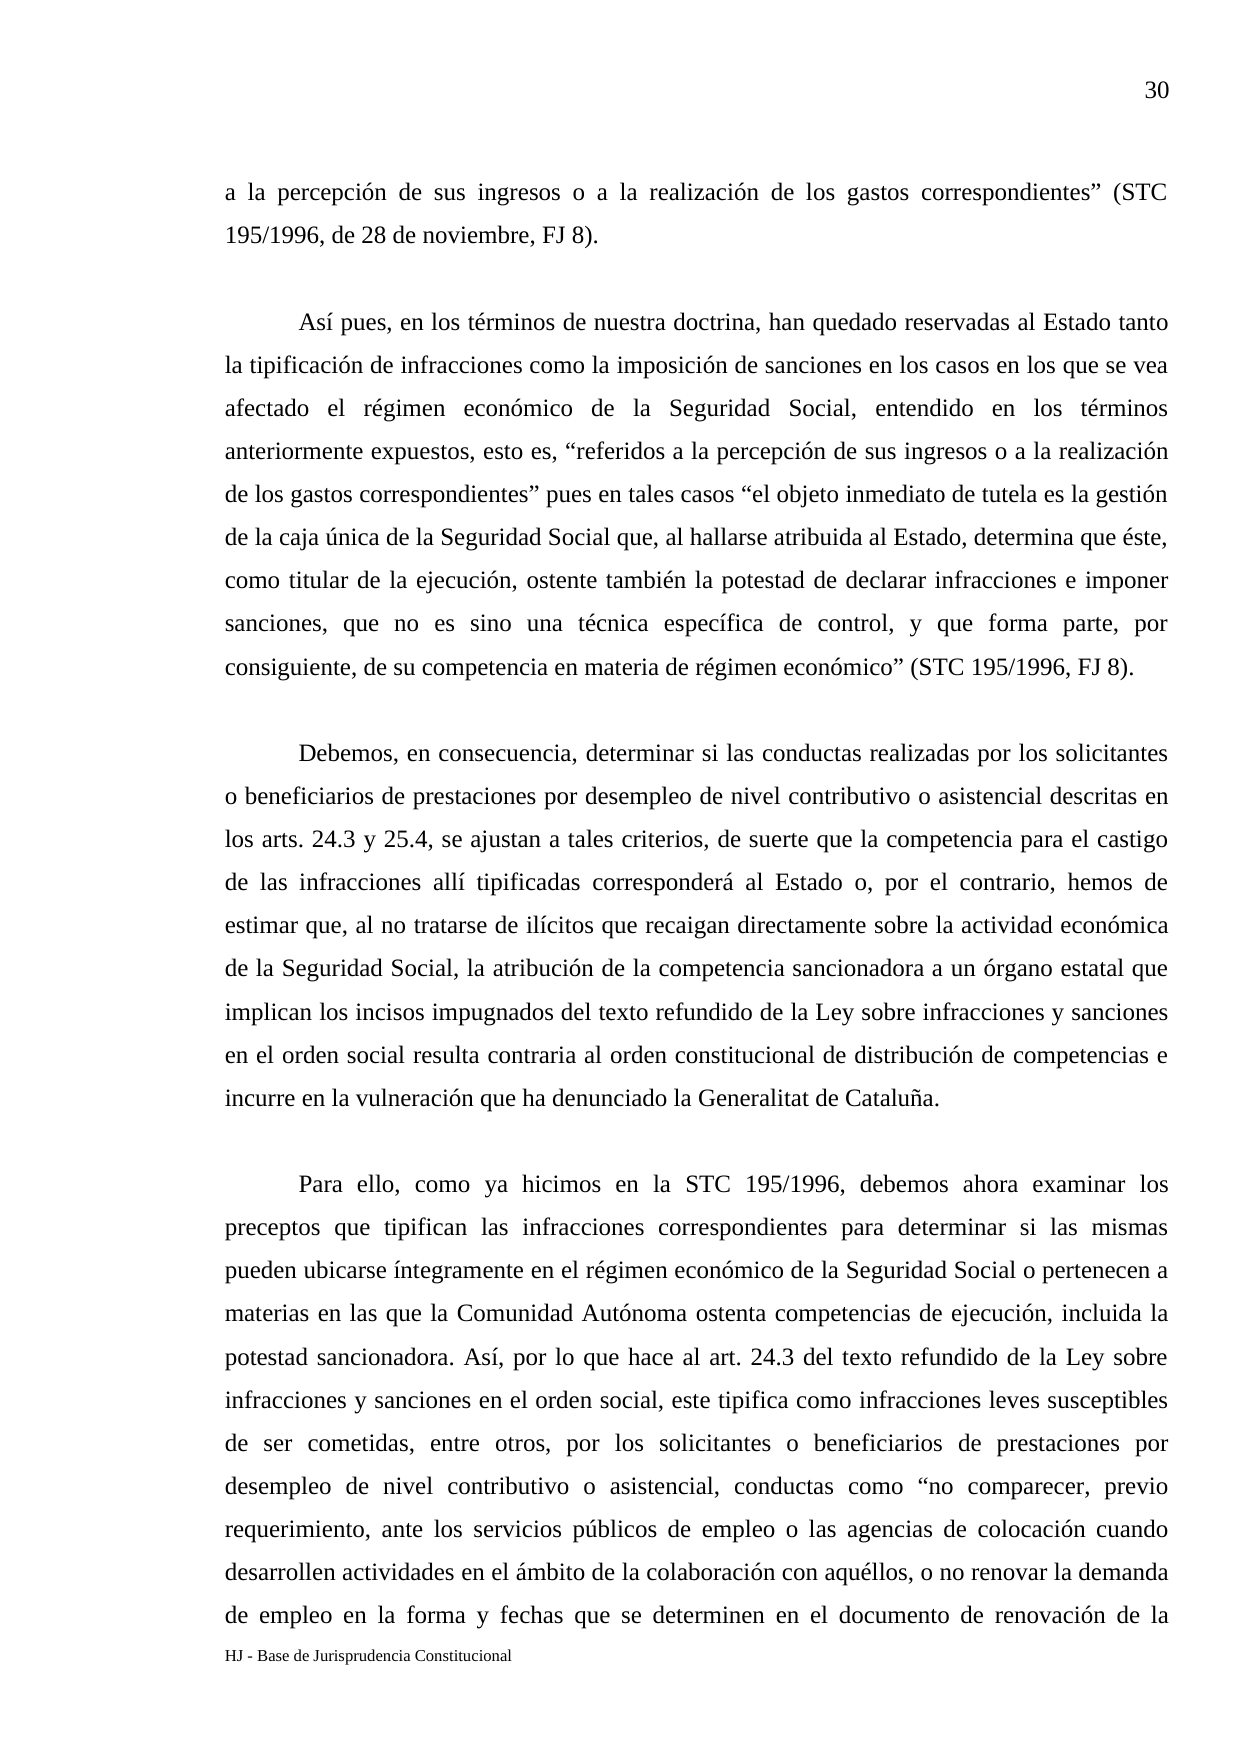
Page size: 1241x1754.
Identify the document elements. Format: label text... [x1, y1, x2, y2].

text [224, 1169, 1169, 1629]
text Así pues, en los términos de nuestra doctrina, han quedado reservadas al Estado tanto la tipificación de infracciones como la imposición de sanciones en los casos en los que se vea afectado el régimen económico de la Seguridad Social, entendido en los términos anteriormente expuestos, esto es, “referidos a la percepción de sus ingresos o a la realización de los gastos correspondientes” pues en tales casos “el objeto inmediato de tutela es la gestión de la caja única de la Seguridad Social que, al hallarse atribuida al Estado, determina que éste, como titular de la ejecución, ostente también la potestad de declarar infracciones e imponer sanciones, que no es sino una técnica específica de control, y que forma parte, por consiguiente, de su competencia en materia de régimen económico” (STC 195/1996, FJ 8). [224, 307, 1169, 680]
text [224, 177, 1169, 249]
text Debemos, en consecuencia, determinar si las conductas realizadas por los solicitantes o beneficiarios de prestaciones por desempleo de nivel contributivo o asistencial descritas en los arts. 24.3 y 25.4, se ajustan a tales criterios, de suerte que la competencia para el castigo de las infracciones allí tipificadas corresponderá al Estado o, por el contrario, hemos de estimar que, al no tratarse de ilícitos que recaigan directamente sobre la actividad económica de la Seguridad Social, la atribución de la competencia sancionadora a un órgano estatal que implican los incisos impugnados del texto refundido de la Ley sobre infracciones y sanciones en el orden social resulta contraria al orden constitucional de distribución de competencias e incurre en la vulneración que ha denunciado la Generalitat de Cataluña. [224, 738, 1169, 1112]
